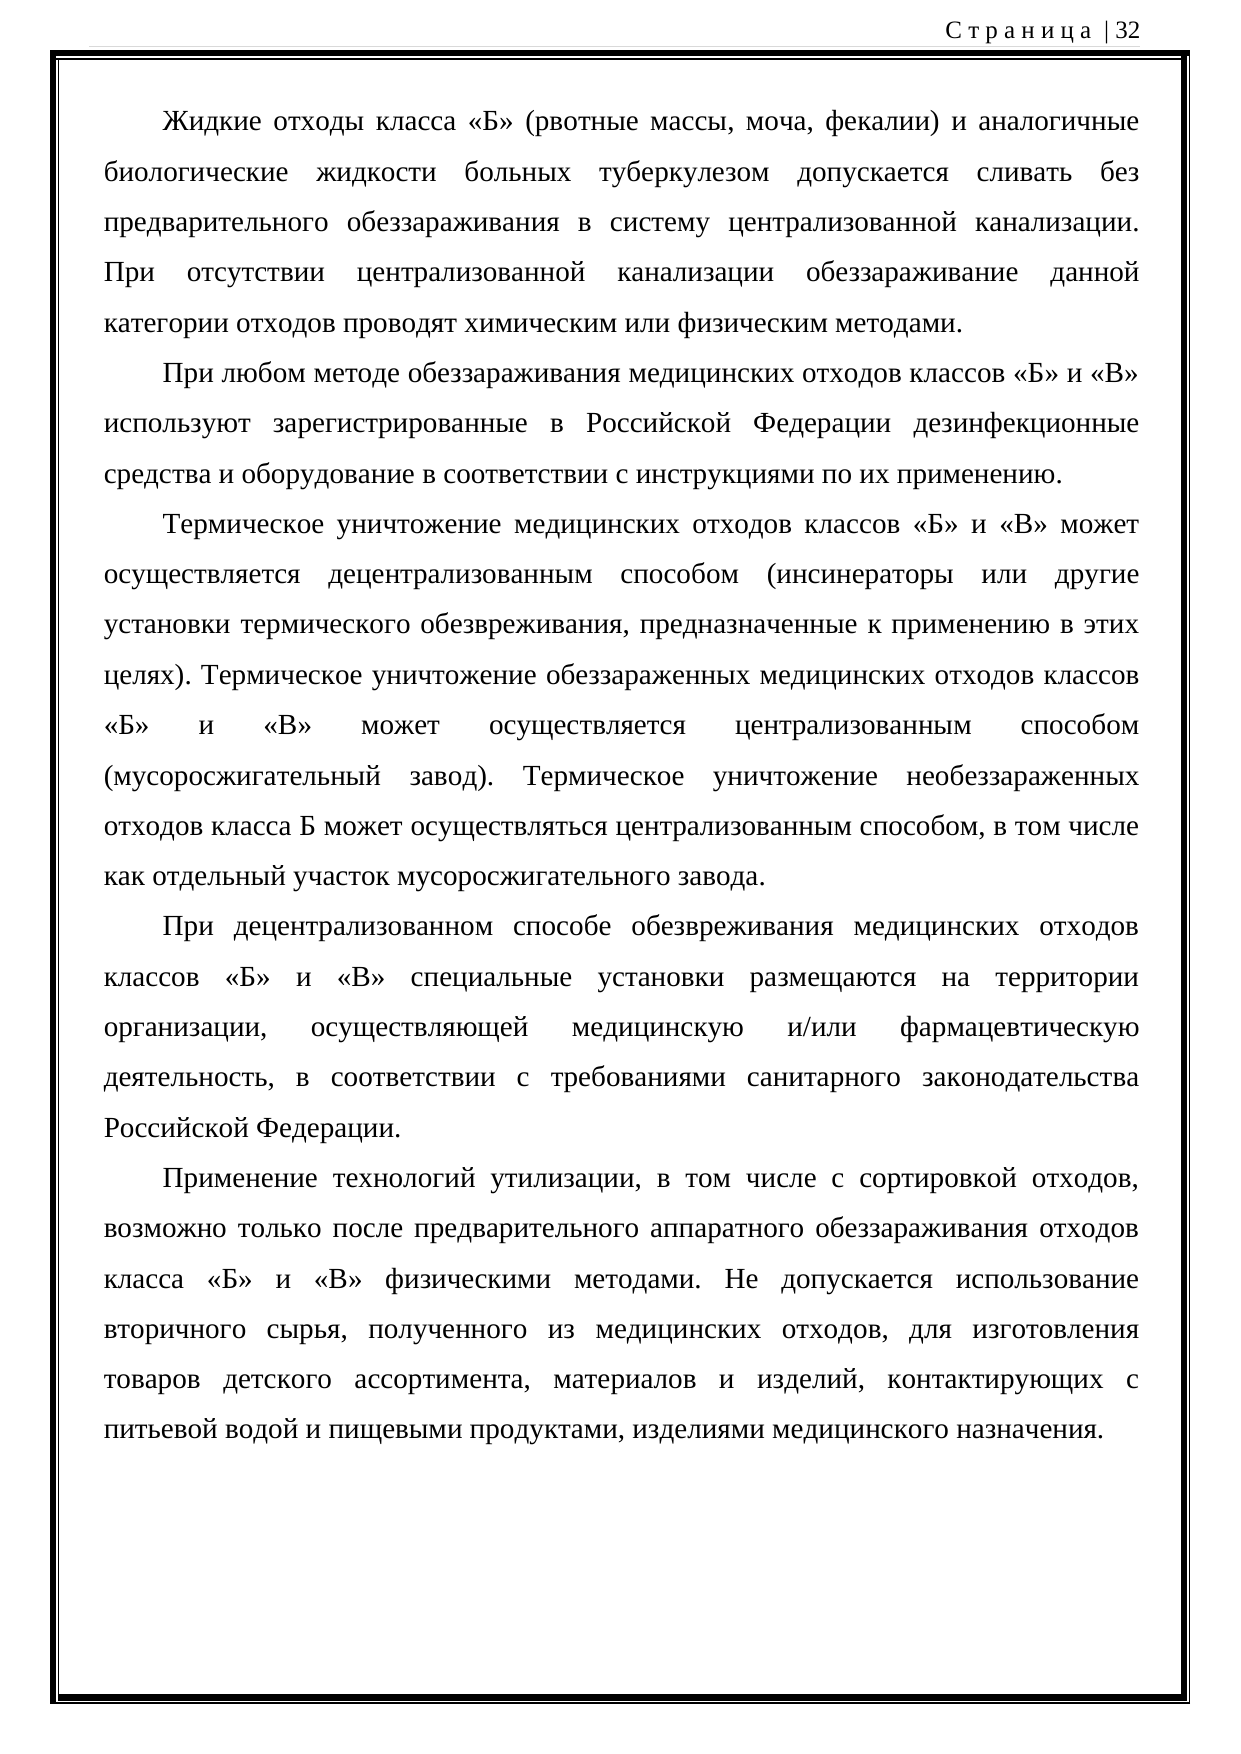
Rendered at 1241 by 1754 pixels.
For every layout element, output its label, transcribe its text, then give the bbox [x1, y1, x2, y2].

text Термическое уничтожение медицинских отходов классов «Б» и «В» может осуществляется децентрализованным способом (инсинераторы или другие установки термического обезвреживания, предназначенные к применению в этих целях). Термическое уничтожение обеззараженных медицинских отходов классов «Б» и «В» может осуществляется централизованным способом (мусоросжигательный завод). Термическое уничтожение необеззараженных отходов класса Б может осуществляться централизованным способом, в том числе как отдельный участок мусоросжигательного завода. [103, 506, 1140, 892]
text Жидкие отходы класса «Б» (рвотные массы, моча, фекалии) и аналогичные биологические жидкости больных туберкулезом допускается сливать без предварительного обеззараживания в систему централизованной канализации. При отсутствии централизованной канализации обеззараживание данной категории отходов проводят химическим или физическим методами. [103, 103, 1140, 338]
text При любом методе обеззараживания медицинских отходов классов «Б» и «В» используют зарегистрированные в Российской Федерации дезинфекционные средства и оборудование в соответствии с инструкциями по их применению. [103, 355, 1140, 489]
text Применение технологий утилизации, в том числе с сортировкой отходов, возможно только после предварительного аппаратного обеззараживания отходов класса «Б» и «В» физическими методами. Не допускается использование вторичного сырья, полученного из медицинских отходов, для изготовления товаров детского ассортимента, материалов и изделий, контактирующих с питьевой водой и пищевыми продуктами, изделиями медицинского назначения. [103, 1160, 1140, 1445]
text При децентрализованном способе обезвреживания медицинских отходов классов «Б» и «В» специальные установки размещаются на территории организации, осуществляющей медицинскую и/или фармацевтическую деятельность, в соответствии с требованиями санитарного законодательства Российской Федерации. [103, 908, 1140, 1143]
